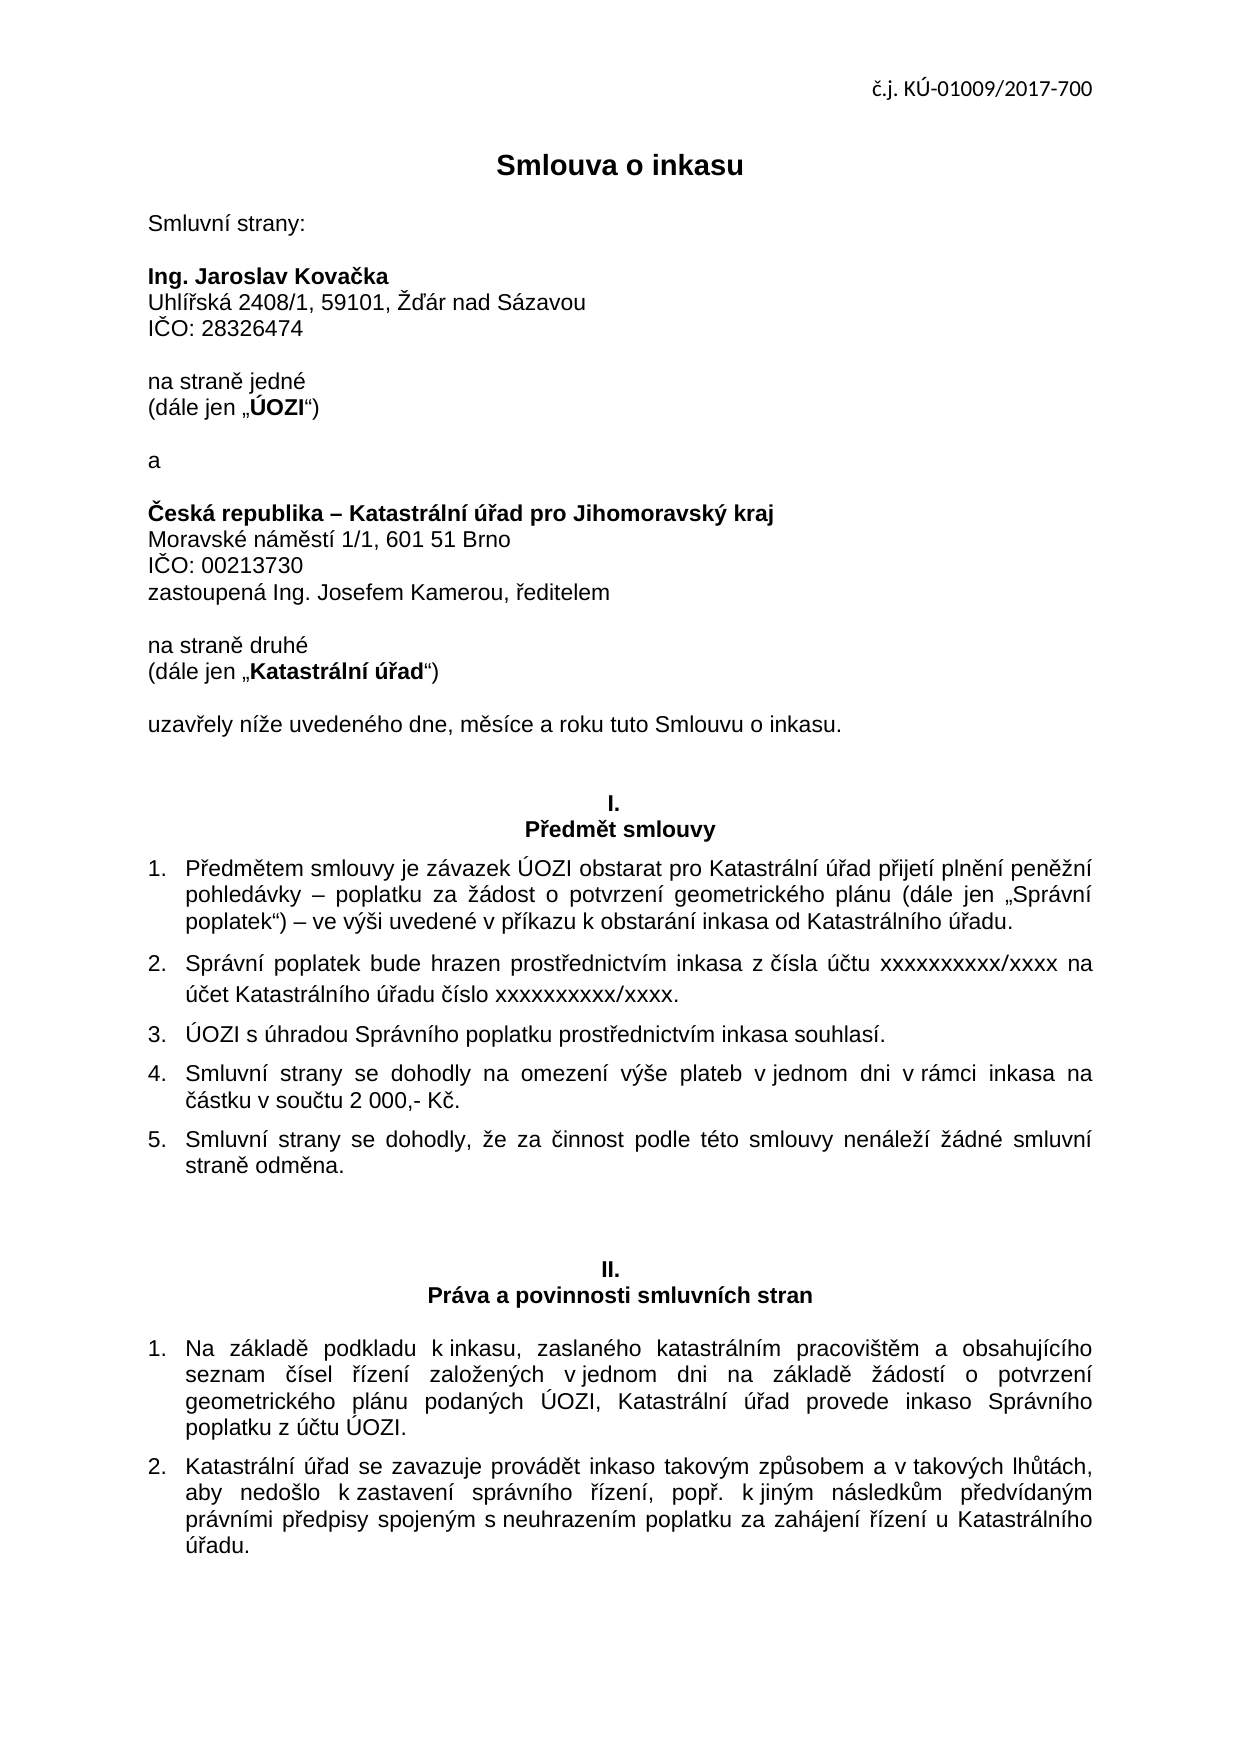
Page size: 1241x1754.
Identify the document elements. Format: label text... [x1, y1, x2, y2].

list Správní poplatek bude hrazen prostřednictvím inkasa z čísla účtu xxxxxxxxxx/xxxx na účet Katastrálního úřadu číslo xxxxxxxxxx/xxxx. [148, 946, 1093, 1009]
text IČO: 00213730 [148, 552, 1093, 579]
text a [148, 447, 1093, 473]
text Uhlířská 2408/1, 59101, Žďár nad Sázavou [148, 289, 1093, 315]
text na straně druhé [148, 632, 1093, 658]
text Předmět smlouvy [148, 816, 1093, 842]
list Na základě podkladu k inkasu, zaslaného katastrálním pracovištěm a obsahujícího seznam čísel řízení založených v jednom dni na základě žádostí o potvrzení geometrického plánu podaných ÚOZI, Katastrální úřad provede inkaso Správního poplatku z účtu ÚOZI. [148, 1335, 1093, 1440]
text Práva a povinnosti smluvních stran [148, 1282, 1093, 1309]
text Smlouva o inkasu [148, 148, 1093, 181]
list Katastrální úřad se zavazuje provádět inkaso takovým způsobem a v takových lhůtách, aby nedošlo k zastavení správního řízení, popř. k jiným následkům předvídaným právními předpisy spojeným s neuhrazením poplatku za zahájení řízení u Katastrálního úřadu. [148, 1453, 1093, 1558]
text zastoupená Ing. Josefem Kamerou, ředitelem [148, 579, 1093, 605]
text uzavřely níže uvedeného dne, měsíce a roku tuto Smlouvu o inkasu. [148, 711, 1093, 737]
text IČO: 28326474 [148, 315, 1093, 342]
list Předmětem smlouvy je závazek ÚOZI obstarat pro Katastrální úřad přijetí plnění peněžní pohledávky – poplatku za žádost o potvrzení geometrického plánu (dále jen „Správní poplatek“) – ve výši uvedené v příkazu k obstarání inkasa od Katastrálního úřadu. [148, 855, 1093, 934]
list Smluvní strany se dohodly, že za činnost podle této smlouvy nenáleží žádné smluvní straně odměna. [148, 1126, 1093, 1178]
list ÚOZI s úhradou Správního poplatku prostřednictvím inkasa souhlasí. [148, 1021, 1093, 1048]
text Česká republika – Katastrální úřad pro Jihomoravský kraj [148, 500, 1093, 526]
text Moravské náměstí 1/1, 601 51 Brno [148, 526, 1093, 552]
text Ing. Jaroslav Kovačka [148, 263, 1093, 289]
text Smluvní strany: [148, 210, 1093, 236]
list Smluvní strany se dohodly na omezení výše plateb v jednom dni v rámci inkasa na částku v součtu 2 000,- Kč. [148, 1060, 1093, 1113]
text (dále jen „ÚOZI“) [148, 394, 1093, 421]
text (dále jen „Katastrální úřad“) [148, 658, 1093, 684]
text na straně jedné [148, 368, 1093, 394]
